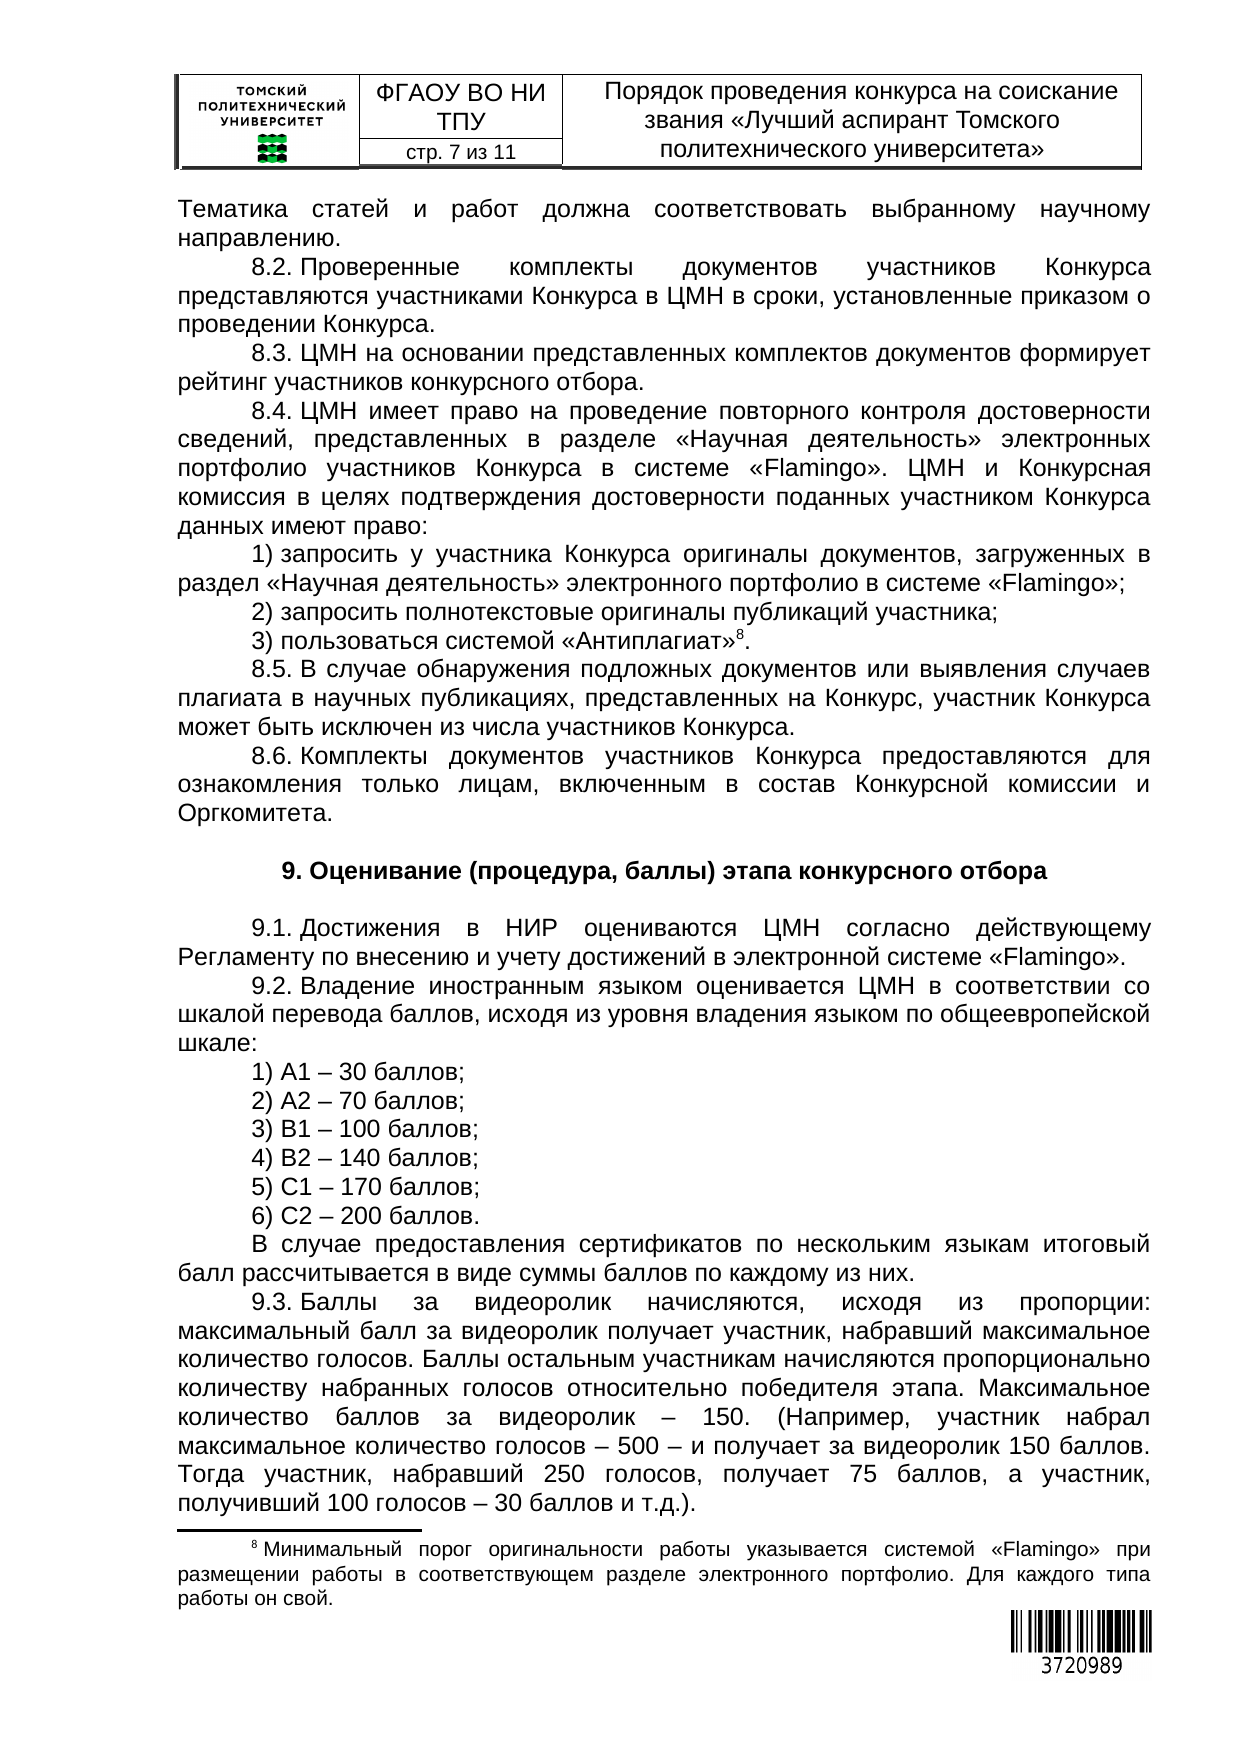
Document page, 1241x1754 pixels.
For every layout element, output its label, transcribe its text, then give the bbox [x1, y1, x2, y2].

text 5) С1 – 170 баллов; [177, 1172, 1152, 1201]
subtitle 9. Оценивание (процедура, баллы) этапа конкурсного отбора [177, 856, 1152, 884]
text 6) С2 – 200 баллов. [177, 1201, 1152, 1229]
text 8.3. ЦМН на основании представленных комплектов документов формирует рейтинг участников конкурсного отбора. [177, 338, 1152, 396]
text 2) запросить полнотекстовые оригиналы публикаций участника; [177, 597, 1152, 626]
text 9.2. Владение иностранным языком оценивается ЦМН в соответствии со шкалой перевода баллов, исходя из уровня владения языком по общеевропейской шкале: [177, 971, 1152, 1057]
text 1) А1 – 30 баллов; [177, 1057, 1152, 1086]
text 1) запросить у участника Конкурса оригиналы документов, загруженных в раздел «Научная деятельность» электронного портфолио в системе «Flamingo»; [177, 539, 1152, 597]
text 3) пользоваться системой «Антиплагиат». [177, 626, 1152, 654]
text 8.5. В случае обнаружения подложных документов или выявления случаев плагиата в научных публикациях, представленных на Конкурс, участник Конкурса может быть исключен из числа участников Конкурса. [177, 654, 1152, 741]
text 2) А2 – 70 баллов; [177, 1086, 1152, 1114]
text 8.6. Комплекты документов участников Конкурса предоставляются для ознакомления только лицам, включенным в состав Конкурсной комиссии и Оргкомитета. [177, 741, 1152, 827]
text 8.2. Проверенные комплекты документов участников Конкурса представляются участниками Конкурса в ЦМН в сроки, установленные приказом о проведении Конкурса. [177, 252, 1152, 338]
text 9.1. Достижения в НИР оцениваются ЦМН согласно действующему Регламенту по внесению и учету достижений в электронной системе «Flamingo». [177, 913, 1152, 971]
text 9.3. Баллы за видеоролик начисляются, исходя из пропорции: максимальный балл за видеоролик получает участник, набравший максимальное количество голосов. Баллы остальным участникам начисляются пропорционально количеству набранных голосов относительно победителя этапа. Максимальное количество баллов за видеоролик – 150. (Например, участник набрал максимальное количество голосов – 500 – и получает за видеоролик 150 баллов. Тогда участник, набравший 250 голосов, получает 75 баллов, а участник, получивший 100 голосов – 30 баллов и т.д.). [177, 1287, 1152, 1517]
picture [188, 81, 350, 165]
text 4) В2 – 140 баллов; [177, 1143, 1152, 1172]
text 8.4. ЦМН имеет право на проведение повторного контроля достоверности сведений, представленных в разделе «Научная деятельность» электронных портфолио участников Конкурса в системе «Flamingo». ЦМН и Конкурсная комиссия в целях подтверждения достоверности поданных участником Конкурса данных имеют право: [177, 396, 1152, 539]
picture [1011, 1610, 1152, 1681]
text В случае предоставления сертификатов по нескольким языкам итоговый балл рассчитывается в виде суммы баллов по каждому из них. [177, 1229, 1152, 1287]
text 3) В1 – 100 баллов; [177, 1114, 1152, 1143]
